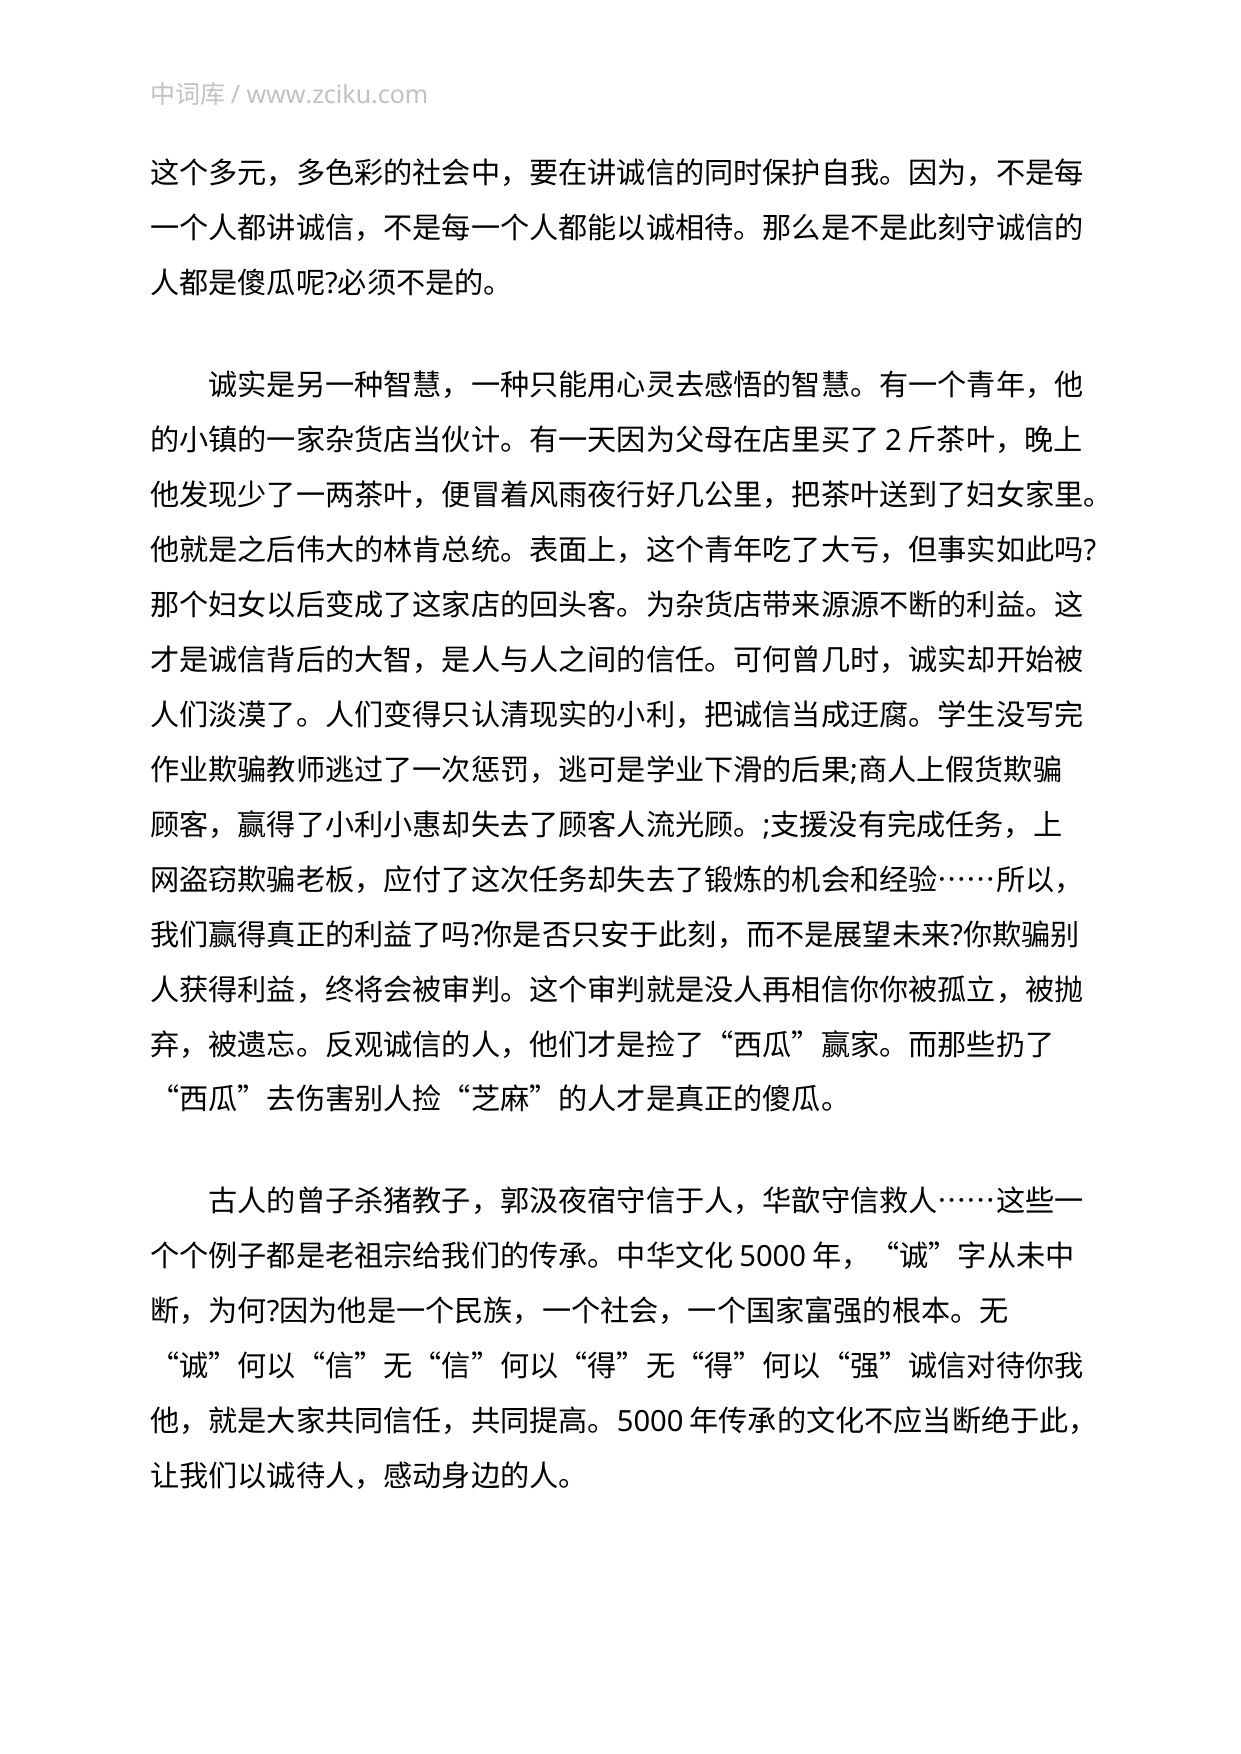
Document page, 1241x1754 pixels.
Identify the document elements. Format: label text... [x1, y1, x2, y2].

text 诚实是另一种智慧，一种只能用心灵去感悟的智慧。有一个青年，他的小镇的一家杂货店当伙计。有一天因为父母在店里买了2斤茶叶，晚上他发现少了一两茶叶，便冒着风雨夜行好几公里，把茶叶送到了妇女家里。他就是之后伟大的林肯总统。表面上，这个青年吃了大亏，但事实如此吗?那个妇女以后变成了这家店的回头客。为杂货店带来源源不断的利益。这才是诚信背后的大智，是人与人之间的信任。可何曾几时，诚实却开始被人们淡漠了。人们变得只认清现实的小利，把诚信当成迂腐。学生没写完作业欺骗教师逃过了一次惩罚，逃可是学业下滑的后果;商人上假货欺骗顾客，赢得了小利小惠却失去了顾客人流光顾。;支援没有完成任务，上网盗窃欺骗老板，应付了这次任务却失去了锻炼的机会和经验……所以，我们赢得真正的利益了吗?你是否只安于此刻，而不是展望未来?你欺骗别人获得利益，终将会被审判。这个审判就是没人再相信你你被孤立，被抛弃，被遗忘。反观诚信的人，他们才是捡了“西瓜”赢家。而那些扔了“西瓜”去伤害别人捡“芝麻”的人才是真正的傻瓜。 [150, 362, 1090, 1118]
text 古人的曾子杀猪教子，郭汲夜宿守信于人，华歆守信救人……这些一个个例子都是老祖宗给我们的传承。中华文化5000年，“诚”字从未中断，为何?因为他是一个民族，一个社会，一个国家富强的根本。无“诚”何以“信”无“信”何以“得”无“得”何以“强”诚信对待你我他，就是大家共同信任，共同提高。5000年传承的文化不应当断绝于此，让我们以诚待人，感动身边的人。 [150, 1178, 1090, 1495]
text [150, 150, 1090, 302]
